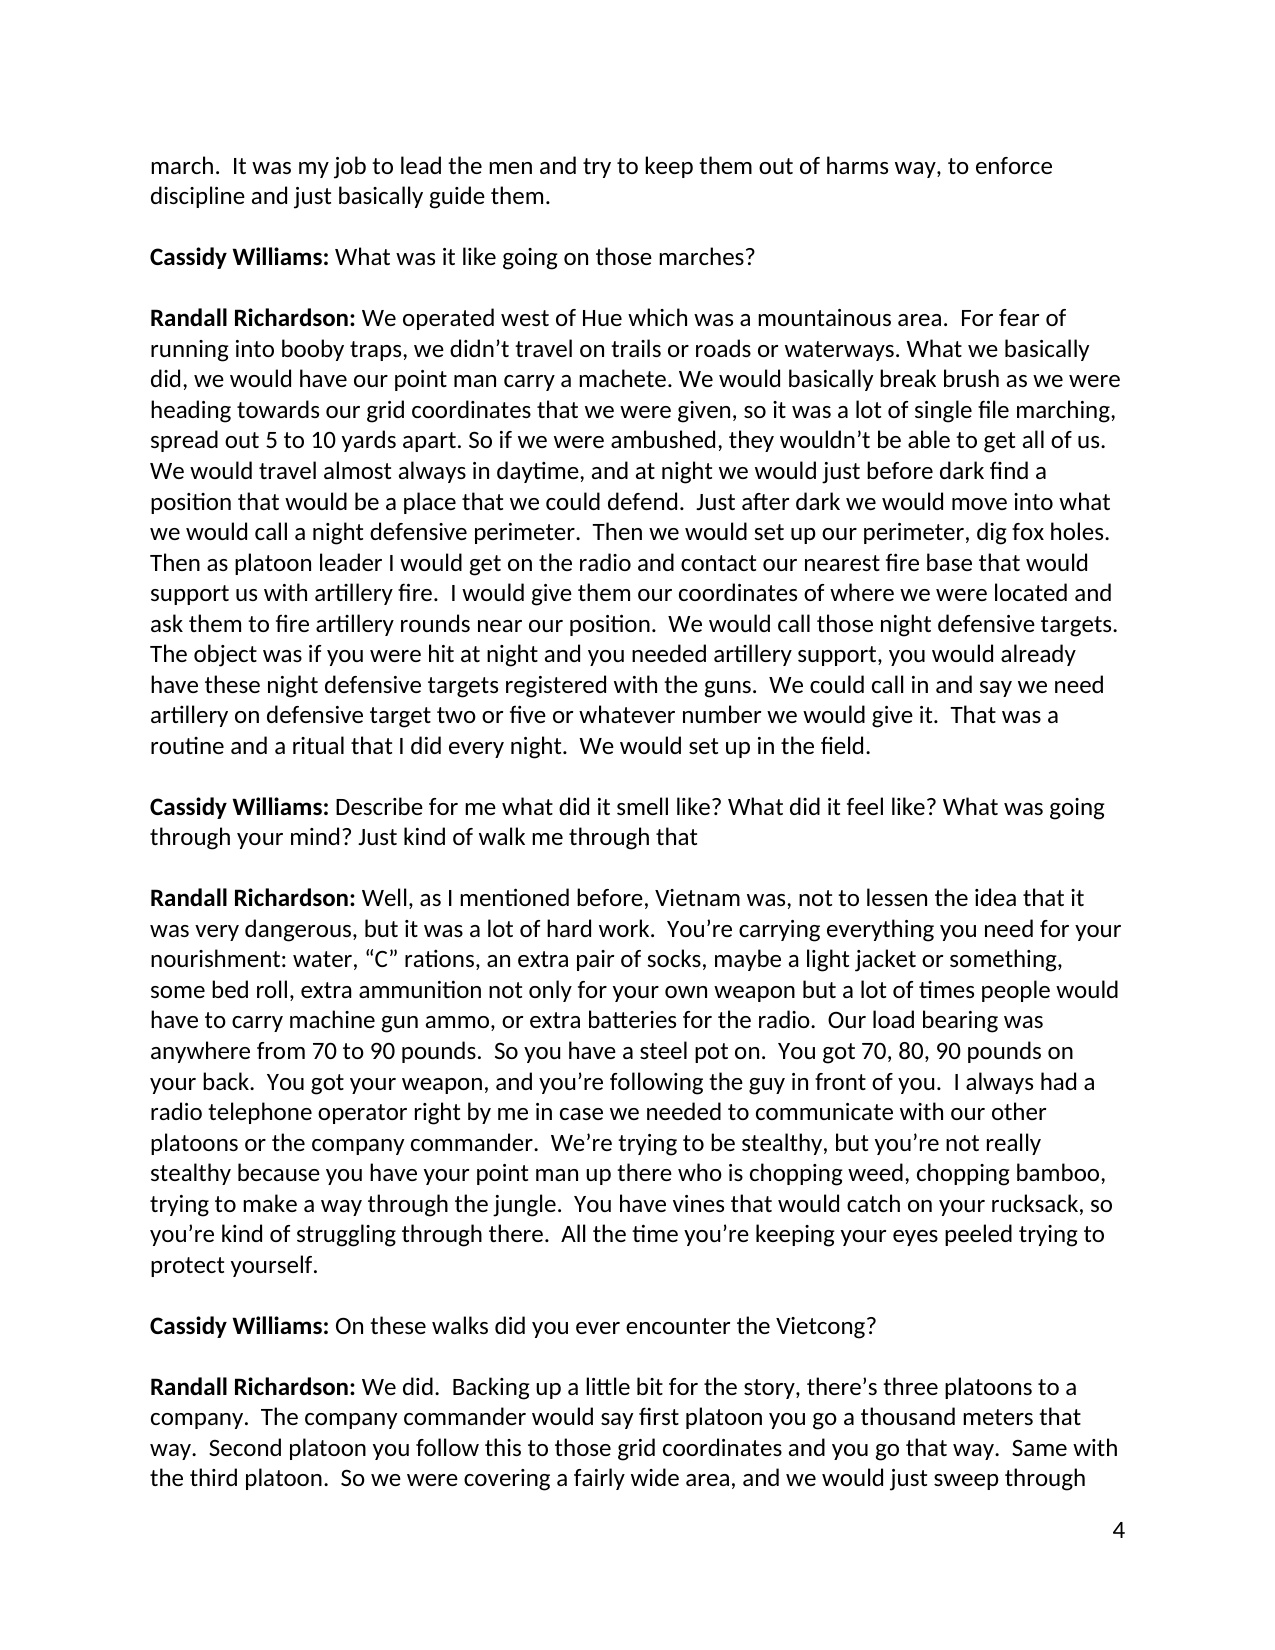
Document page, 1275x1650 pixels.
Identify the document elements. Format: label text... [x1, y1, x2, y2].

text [150, 150, 1125, 211]
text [150, 1371, 1125, 1493]
text Randall Richardson: We operated west of Hue which was a mountainous area. For fear of running into booby traps, we didn’t travel on trails or roads or waterways. What we basically did, we would have our point man carry a machete. We would basically break brush as we were heading towards our grid coordinates that we were given, so it was a lot of single file marching, spread out 5 to 10 yards apart. So if we were ambushed, they wouldn’t be able to get all of us. We would travel almost always in daytime, and at night we would just before dark find a position that would be a place that we could defend. Just after dark we would move into what we would call a night defensive perimeter. Then we would set up our perimeter, dig fox holes. Then as platoon leader I would get on the radio and contact our nearest fire base that would support us with artillery fire. I would give them our coordinates of where we were located and ask them to fire artillery rounds near our position. We would call those night defensive targets. The object was if you were hit at night and you needed artillery support, you would already have these night defensive targets registered with the guns. We could call in and say we need artillery on defensive target two or five or whatever number we would give it. That was a routine and a ritual that I did every night. We would set up in the field. [150, 303, 1125, 760]
text Cassidy Williams: Describe for me what did it smell like? What did it feel like? What was going through your mind? Just kind of walk me through that [150, 791, 1125, 852]
text Randall Richardson: Well, as I mentioned before, Vietnam was, not to lessen the idea that it was very dangerous, but it was a lot of hard work. You’re carrying everything you need for your nourishment: water, “C” rations, an extra pair of socks, maybe a light jacket or something, some bed roll, extra ammunition not only for your own weapon but a lot of times people would have to carry machine gun ammo, or extra batteries for the radio. Our load bearing was anywhere from 70 to 90 pounds. So you have a steel pot on. You got 70, 80, 90 pounds on your back. You got your weapon, and you’re following the guy in front of you. I always had a radio telephone operator right by me in case we needed to communicate with our other platoons or the company commander. We’re trying to be stealthy, but you’re not really stealthy because you have your point man up there who is chopping weed, chopping bamboo, trying to make a way through the jungle. You have vines that would catch on your rucksack, so you’re kind of struggling through there. All the time you’re keeping your eyes peeled trying to protect yourself. [150, 882, 1125, 1279]
text Cassidy Williams: On these walks did you ever encounter the Vietcong? [150, 1310, 1125, 1340]
text Cassidy Williams: What was it like going on those marches? [150, 242, 1125, 272]
